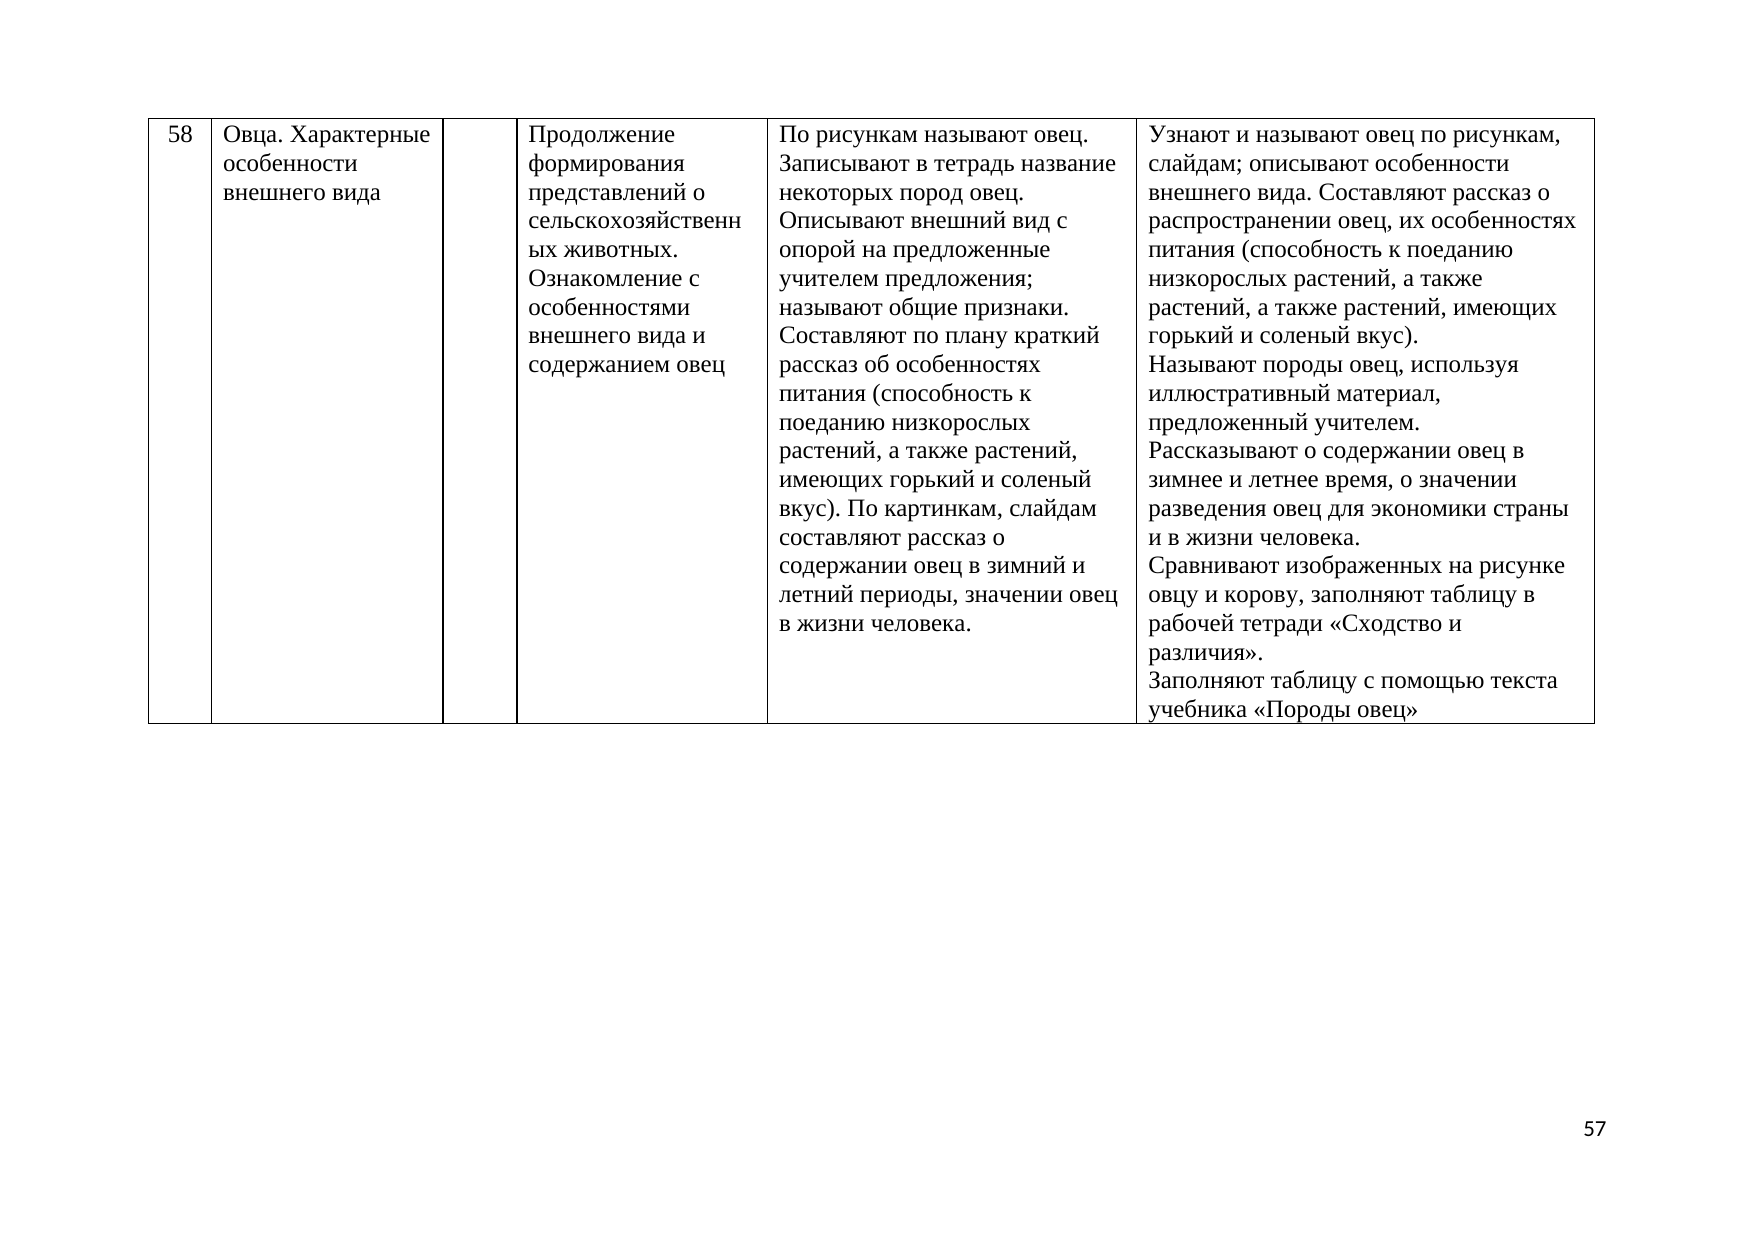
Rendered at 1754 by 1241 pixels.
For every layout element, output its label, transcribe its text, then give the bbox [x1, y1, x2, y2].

table_cell [444, 119, 516, 723]
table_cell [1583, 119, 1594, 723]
table_cell Овца. Характерные особенности внешнего вида [212, 119, 442, 723]
table_cell Продолжение формирования представлений о сельскохозяйственных животных. Ознакомление с особенностями внешнего вида и содержанием овец [518, 119, 767, 723]
table_cell По рисункам называют овец. Записывают в тетрадь название некоторых пород овец. Описывают внешний вид с опорой на предложенные учителем предложения; называют общие признаки. Составляют по плану краткий рассказ об особенностях питания (способность к поеданию низкорослых растений, а также растений, имеющих горький и соленый вкус). По картинкам, слайдам составляют рассказ о содержании овец в зимний и летний периоды, значении овец в жизни человека. [768, 119, 1136, 723]
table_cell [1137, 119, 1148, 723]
table_cell 58 [149, 119, 211, 723]
